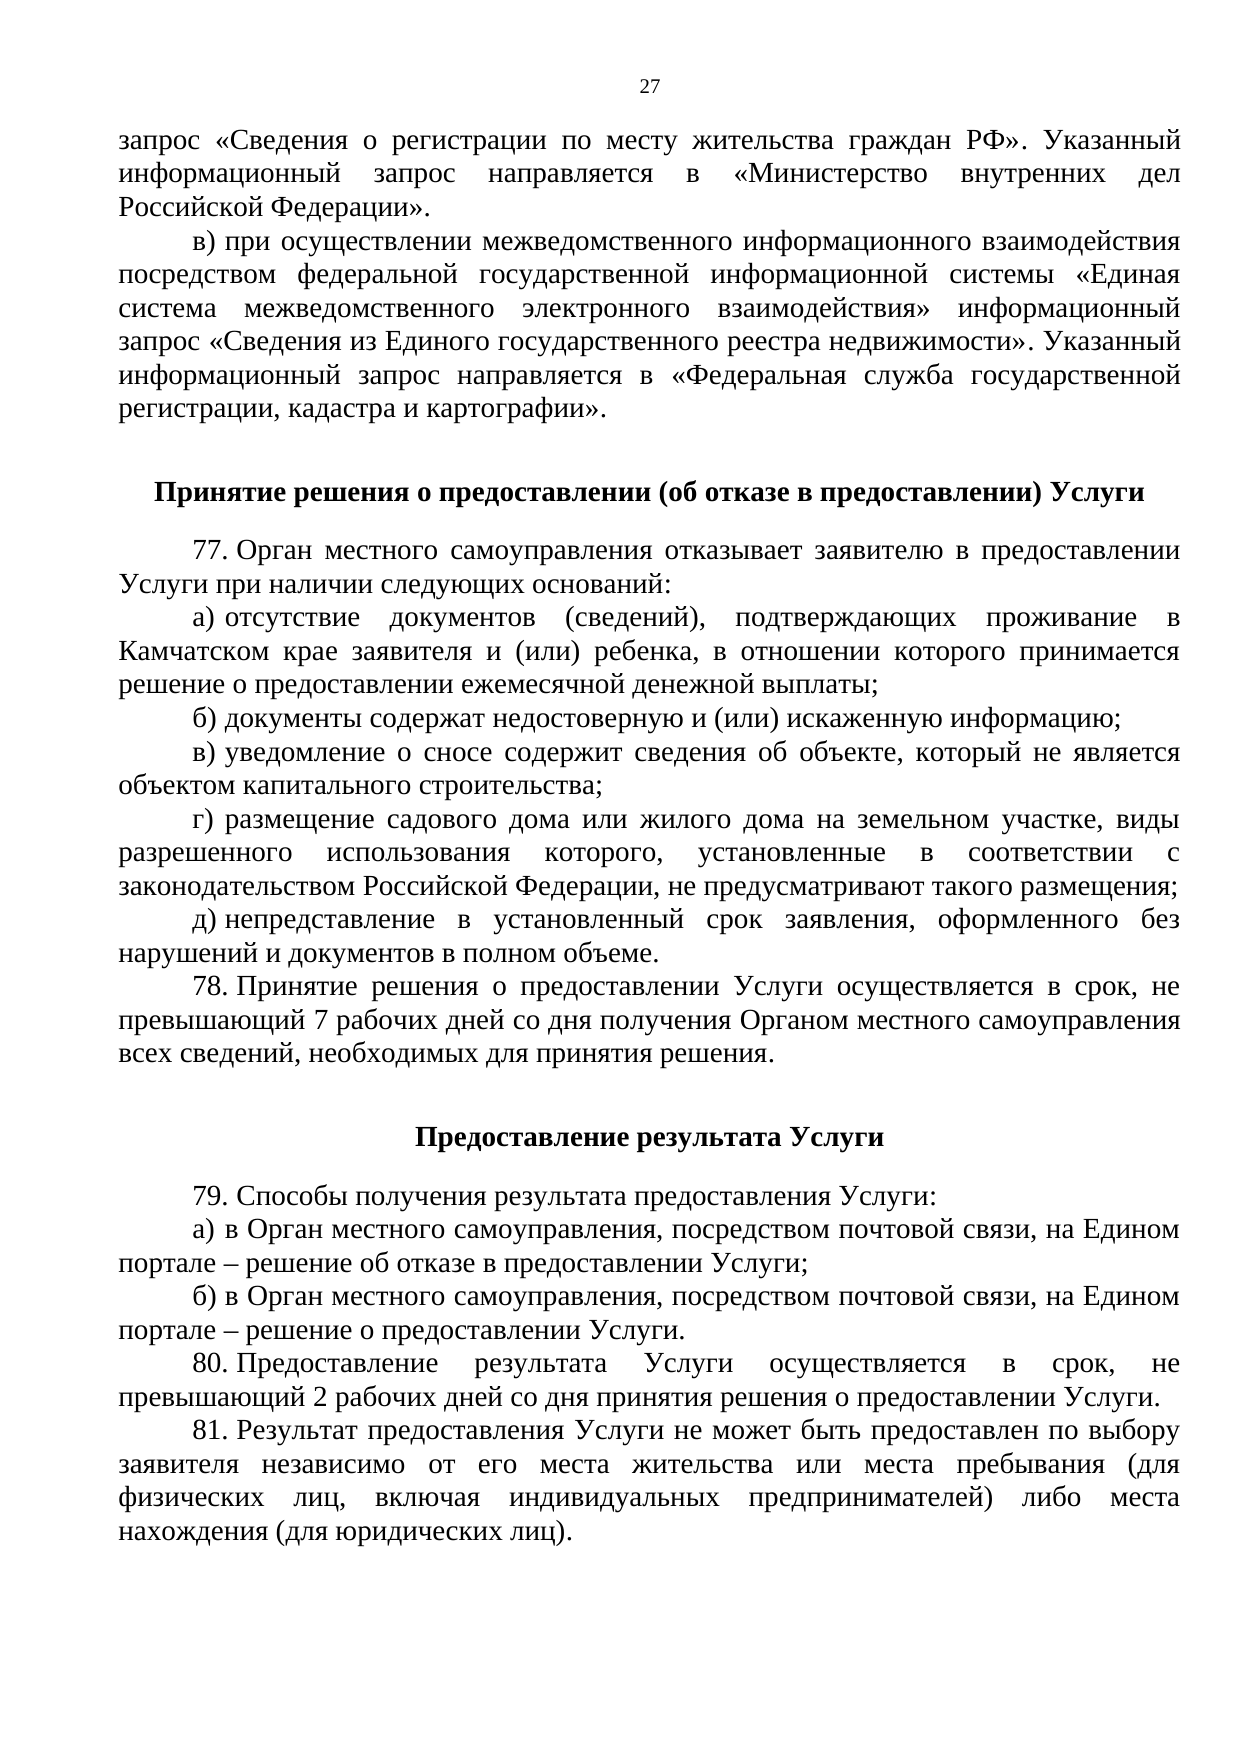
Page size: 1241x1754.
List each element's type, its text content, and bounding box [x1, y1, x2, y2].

list отсутствие документов (сведений), подтверждающих проживание в Камчатском крае заявителя и (или) ребенка, в отношении которого принимается решение о предоставлении ежемесячной денежной выплаты; [118, 599, 1181, 700]
list Предоставление результата Услуги осуществляется в срок, не превышающий 2 рабочих дней со дня принятия решения о предоставлении Услуги. [118, 1345, 1181, 1412]
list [118, 122, 1181, 223]
list размещение садового дома или жилого дома на земельном участке, виды разрешенного использования которого, установленные в соответствии с законодательством Российской Федерации, не предусматривают такого размещения; [118, 801, 1181, 901]
list Результат предоставления Услуги не может быть предоставлен по выбору заявителя независимо от его места жительства или места пребывания (для физических лиц, включая индивидуальных предпринимателей) либо места нахождения (для юридических лиц). [118, 1412, 1181, 1547]
list в Орган местного самоуправления, посредством почтовой связи, на Едином портале – решение об отказе в предоставлении Услуги; [118, 1211, 1181, 1278]
list непредставление в установленный срок заявления, оформленного без нарушений и документов в полном объеме. [118, 901, 1181, 968]
list уведомление о сносе содержит сведения об объекте, который не является объектом капитального строительства; [118, 734, 1181, 801]
list в Орган местного самоуправления, посредством почтовой связи, на Едином портале – решение о предоставлении Услуги. [118, 1278, 1181, 1345]
text Принятие решения о предоставлении (об отказе в предоставлении) Услуги [118, 474, 1181, 507]
list документы содержат недостоверную и (или) искаженную информацию; [118, 700, 1181, 734]
list при осуществлении межведомственного информационного взаимодействия посредством федеральной государственной информационной системы «Единая система межведомственного электронного взаимодействия» информационный запрос «Сведения из Единого государственного реестра недвижимости». Указанный информационный запрос направляется в «Федеральная служба государственной регистрации, кадастра и картографии». [118, 223, 1181, 424]
list Принятие решения о предоставлении Услуги осуществляется в срок, не превышающий 7 рабочих дней со дня получения Органом местного самоуправления всех сведений, необходимых для принятия решения. [118, 968, 1181, 1069]
list Способы получения результата предоставления Услуги: [118, 1178, 1181, 1211]
list Орган местного самоуправления отказывает заявителю в предоставлении Услуги при наличии следующих оснований: [118, 532, 1181, 599]
text Предоставление результата Услуги [118, 1119, 1181, 1153]
